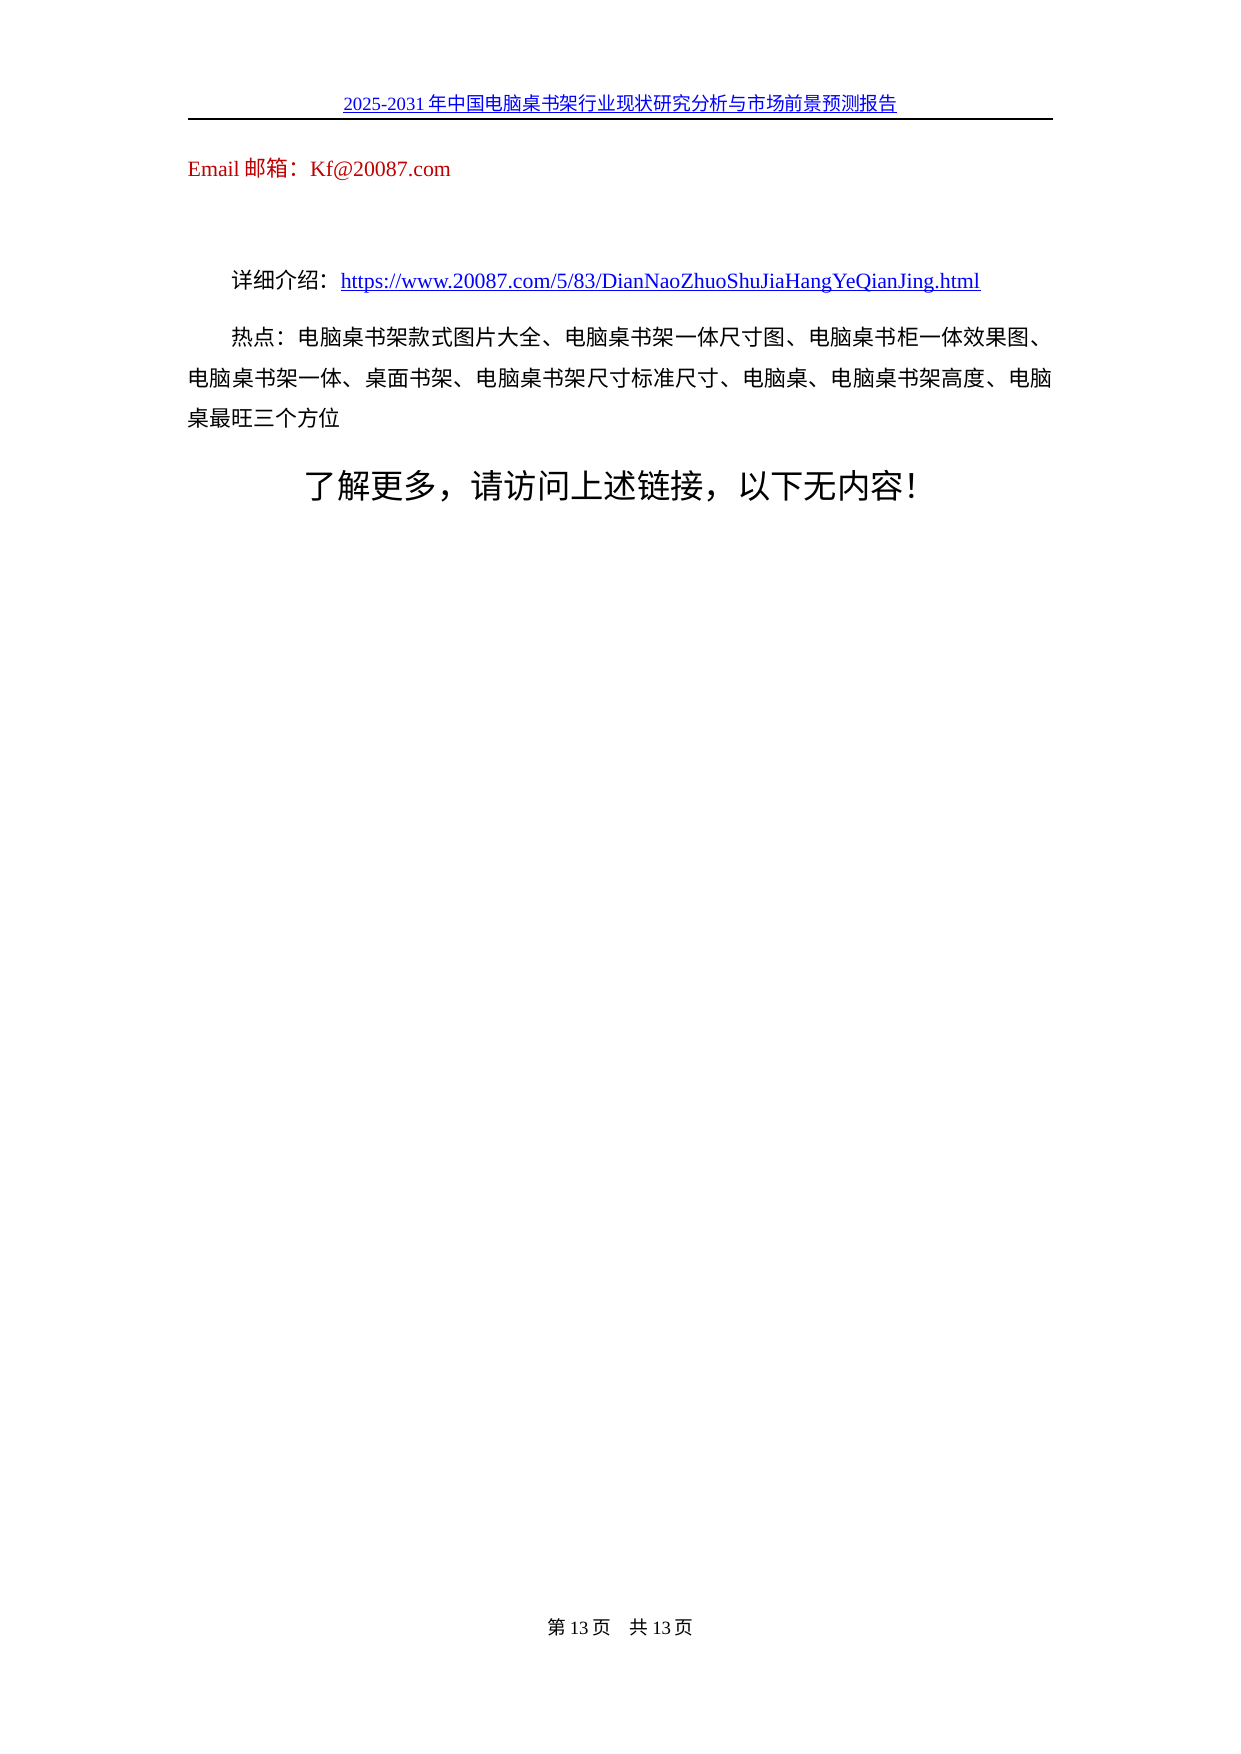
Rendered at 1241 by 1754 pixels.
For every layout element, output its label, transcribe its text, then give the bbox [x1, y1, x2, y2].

text 详细介绍：https://www.20087.com/5/83/DianNaoZhuoShuJiaHangYeQianJing.html [187, 263, 1053, 296]
text Email邮箱：Kf@20087.com [187, 150, 1053, 183]
text 热点：电脑桌书架款式图片大全、电脑桌书架一体尺寸图、电脑桌书柜一体效果图、电脑桌书架一体、桌面书架、电脑桌书架尺寸标准尺寸、电脑桌、电脑桌书架高度、电脑桌最旺三个方位 [187, 320, 1053, 433]
title 了解更多，请访问上述链接，以下无内容！ [187, 451, 1053, 516]
